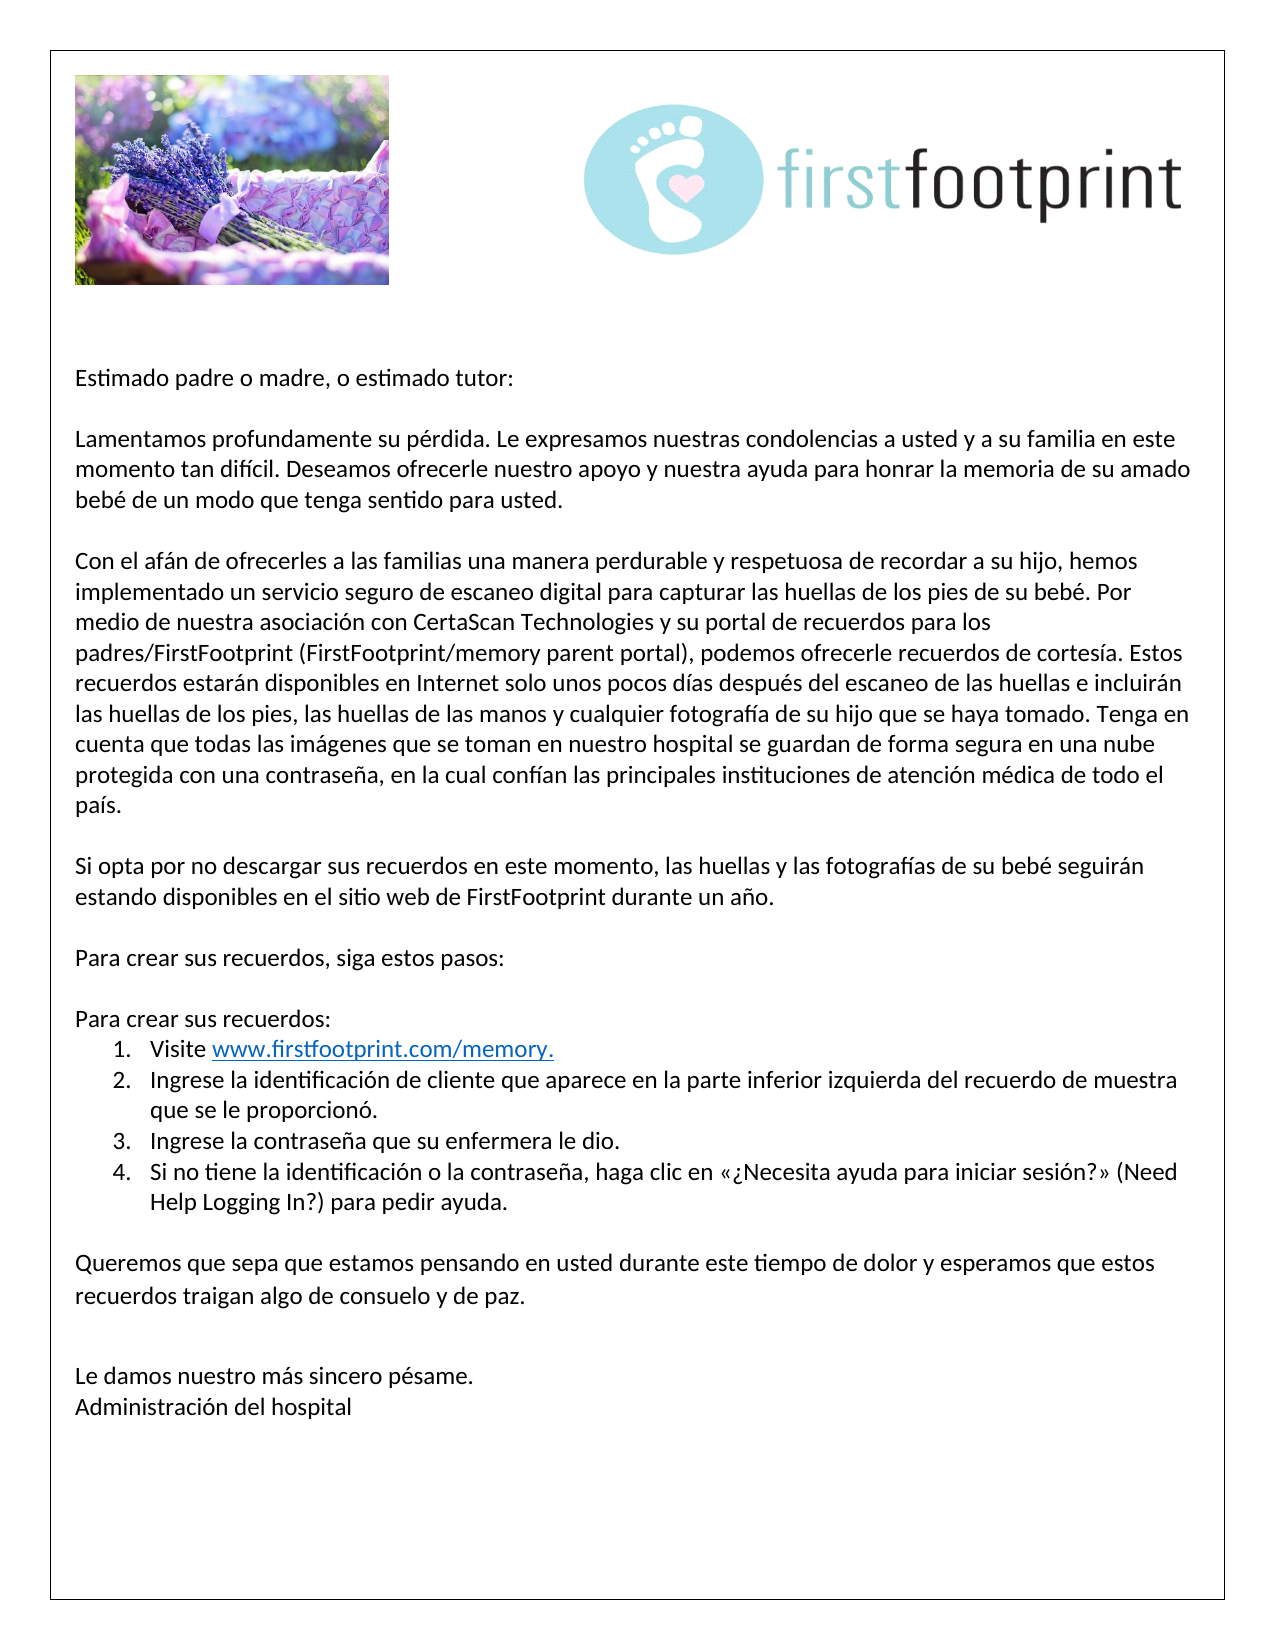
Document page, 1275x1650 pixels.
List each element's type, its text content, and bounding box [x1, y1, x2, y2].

list Si no tiene la identificación o la contraseña, haga clic en «¿Necesita ayuda para iniciar sesión?» (Need Help Logging In?) para pedir ayuda. [112, 1156, 1200, 1217]
text Con el afán de ofrecerles a las familias una manera perdurable y respetuosa de recordar a su hijo, hemos implementado un servicio seguro de escaneo digital para capturar las huellas de los pies de su bebé. Por medio de nuestra asociación con CertaScan Technologies y su portal de recuerdos para los padres/FirstFootprint (FirstFootprint/memory parent portal), podemos ofrecerle recuerdos de cortesía. Estos recuerdos estarán disponibles en Internet solo unos pocos días después del escaneo de las huellas e incluirán las huellas de los pies, las huellas de las manos y cualquier fotografía de su hijo que se haya tomado. Tenga en cuenta que todas las imágenes que se toman en nuestro hospital se guardan de forma segura en una nube protegida con una contraseña, en la cual confían las principales instituciones de atención médica de todo el país. [75, 545, 1200, 820]
text Para crear sus recuerdos, siga estos pasos: [75, 942, 1200, 972]
text Le damos nuestro más sincero pésame. Administración del hospital [75, 1360, 1200, 1421]
text Lamentamos profundamente su pérdida. Le expresamos nuestras condolencias a usted y a su familia en este momento tan difícil. Deseamos ofrecerle nuestro apoyo y nuestra ayuda para honrar la memoria de su amado bebé de un modo que tenga sentido para usted. [75, 423, 1200, 515]
list Ingrese la contraseña que su enfermera le dio. [112, 1125, 1200, 1156]
text Queremos que sepa que estamos pensando en usted durante este tiempo de dolor y esperamos que estos recuerdos traigan algo de consuelo y de paz. [75, 1247, 1200, 1311]
list Visite www.firstfootprint.com/memory. [112, 1033, 1200, 1064]
picture [566, 75, 1198, 285]
list Ingrese la identificación de cliente que aparece en la parte inferior izquierda del recuerdo de muestra que se le proporcionó. [112, 1064, 1200, 1125]
text Estimado padre o madre, o estimado tutor: [75, 362, 1200, 393]
text Si opta por no descargar sus recuerdos en este momento, las huellas y las fotografías de su bebé seguirán estando disponibles en el sitio web de FirstFootprint durante un año. [75, 850, 1200, 911]
text Para crear sus recuerdos: [75, 1003, 1200, 1033]
picture [75, 75, 389, 285]
